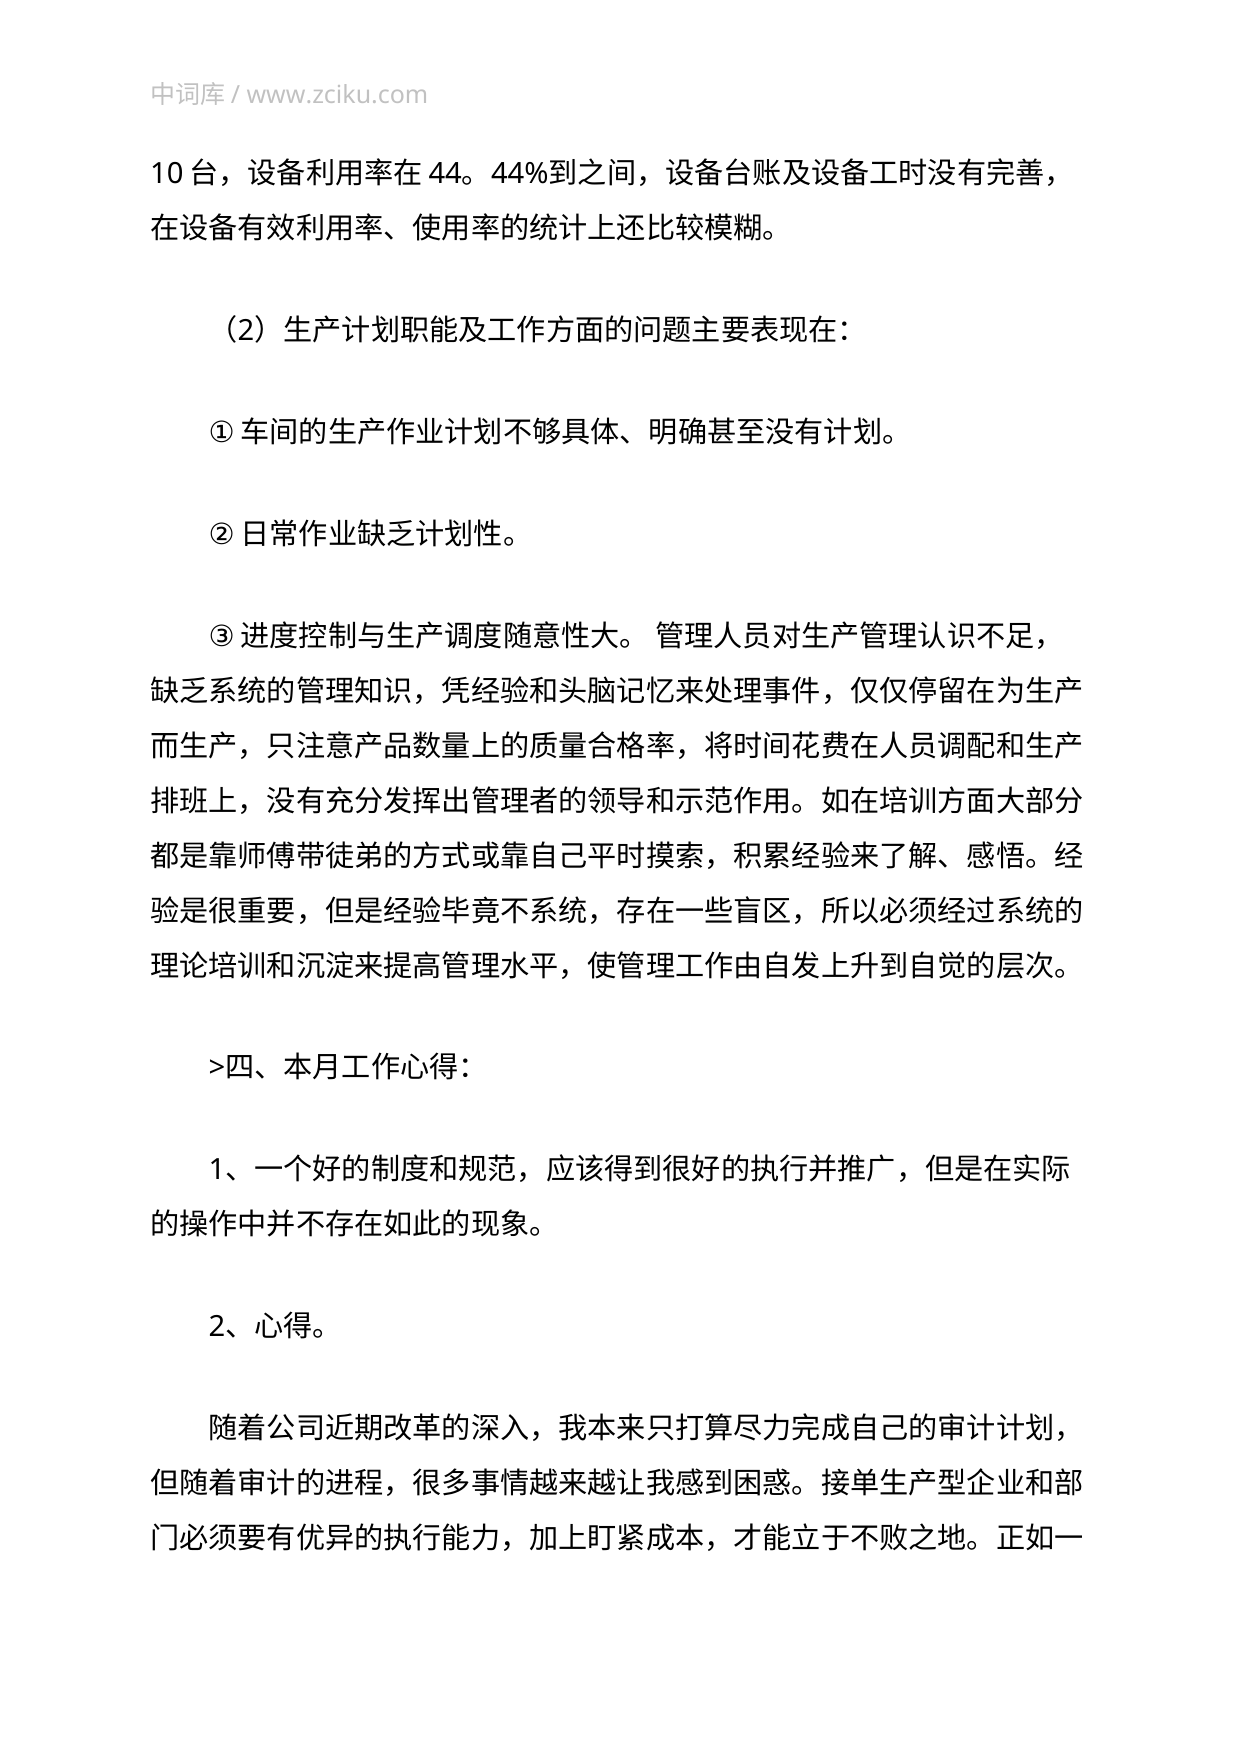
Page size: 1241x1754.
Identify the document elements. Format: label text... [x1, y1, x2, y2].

text 1、一个好的制度和规范，应该得到很好的执行并推广，但是在实际的操作中并不存在如此的现象。 [150, 1146, 1090, 1243]
text ③进度控制与生产调度随意性大。 管理人员对生产管理认识不足，缺乏系统的管理知识，凭经验和头脑记忆来处理事件，仅仅停留在为生产而生产，只注意产品数量上的质量合格率，将时间花费在人员调配和生产排班上，没有充分发挥出管理者的领导和示范作用。如在培训方面大部分都是靠师傅带徒弟的方式或靠自己平时摸索，积累经验来了解、感悟。经验是很重要，但是经验毕竟不系统，存在一些盲区，所以必须经过系统的理论培训和沉淀来提高管理水平，使管理工作由自发上升到自觉的层次。 [150, 613, 1090, 984]
text ①车间的生产作业计划不够具体、明确甚至没有计划。 [150, 409, 1090, 451]
text （2）生产计划职能及工作方面的问题主要表现在： [150, 307, 1090, 349]
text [150, 150, 1090, 247]
text ②日常作业缺乏计划性。 [150, 511, 1090, 553]
text >四、本月工作心得： [150, 1044, 1090, 1086]
text 2、心得。 [150, 1303, 1090, 1345]
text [150, 1405, 1090, 1557]
